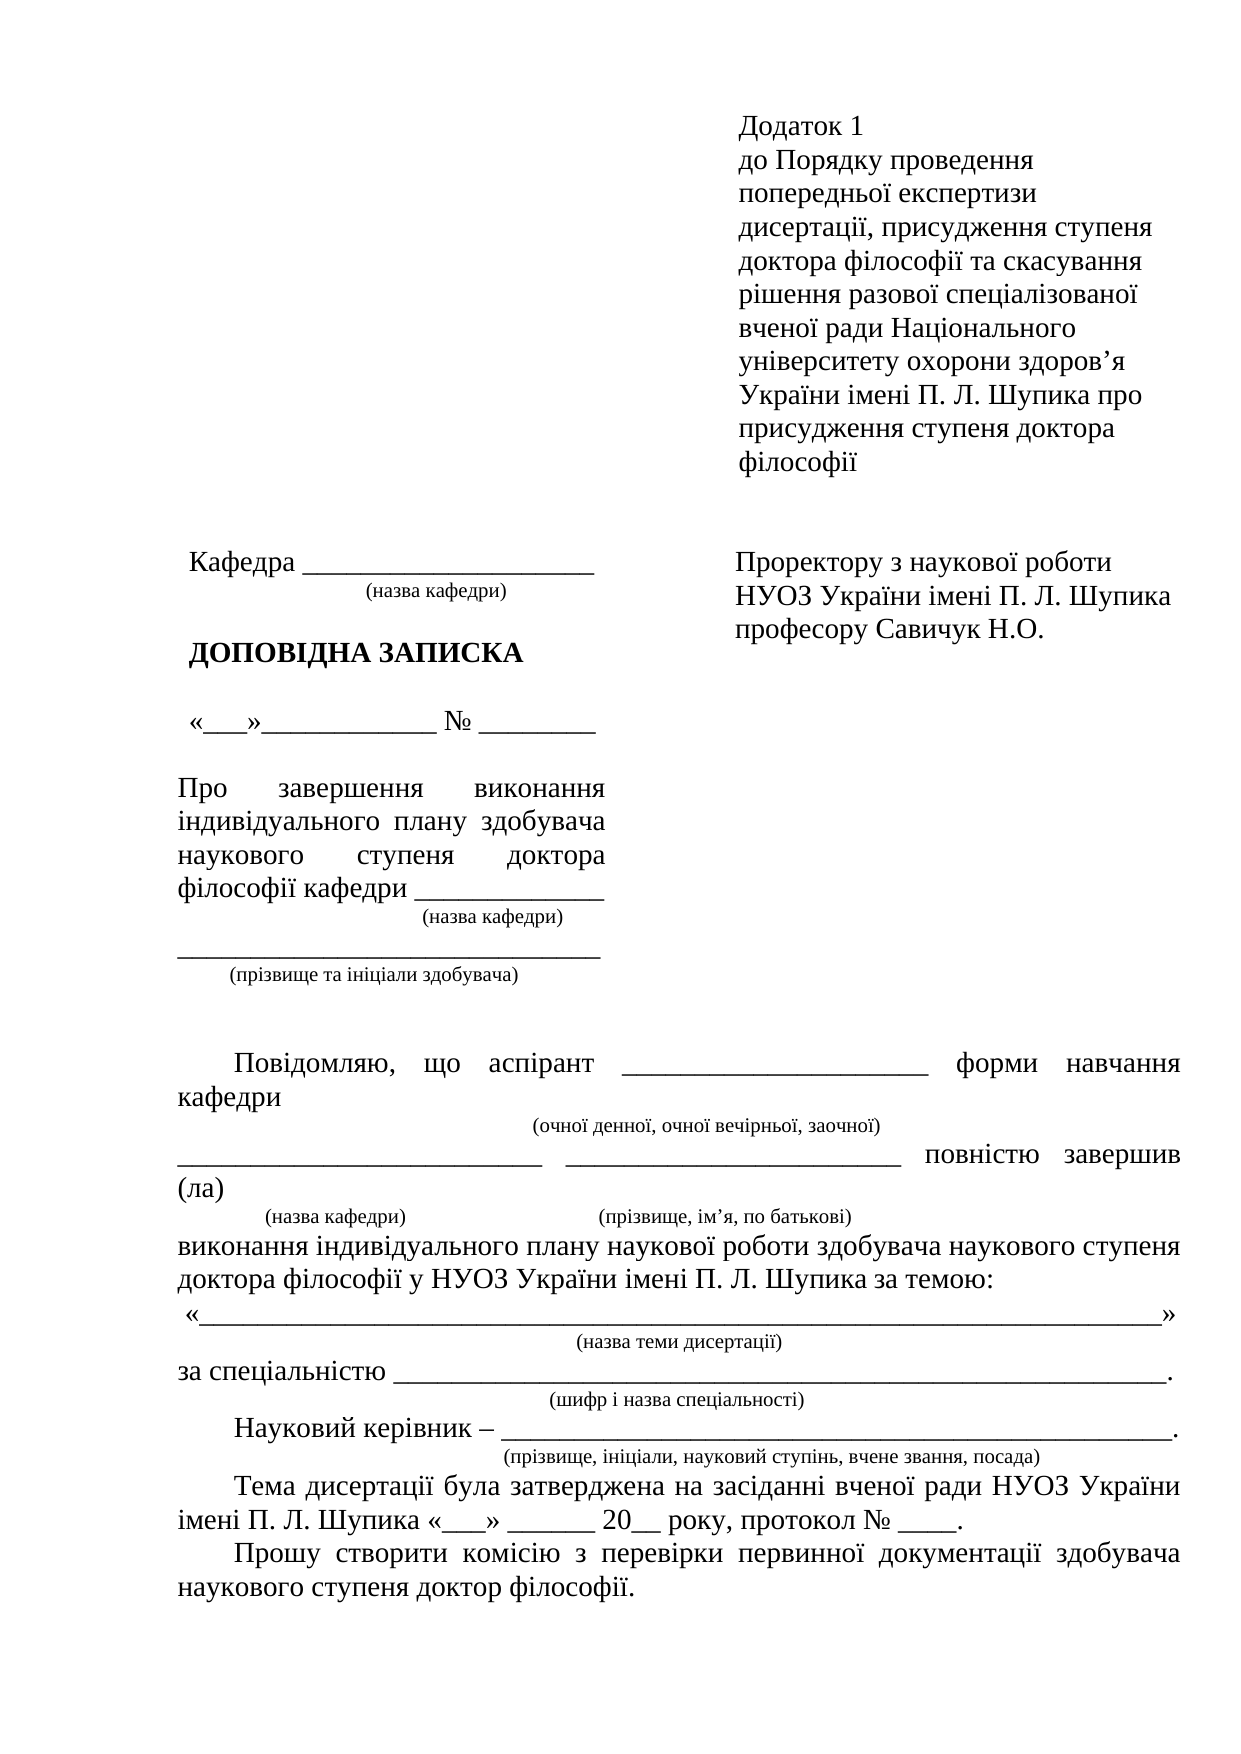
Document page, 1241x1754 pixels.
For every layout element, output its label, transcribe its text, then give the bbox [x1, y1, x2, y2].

text (прізвище, ініціали, науковий ступінь, вчене звання, посада) [177, 1444, 1181, 1468]
text (прізвище та ініціали здобувача) [177, 962, 605, 986]
text (назва кафедри) [177, 904, 605, 928]
text виконання індивідуального плану наукової роботи здобувача наукового ступеня доктора філософії у НУОЗ України імені П. Л. Шупика за темою: [177, 1228, 607, 1261]
table_header Кафедра ____________________ (назва кафедри) ДОПОВІДНА ЗАПИСКА «___»____________ № ________ [177, 545, 723, 736]
text Прошу створити комісію з перевірки первинної документації здобувача наукового ступеня доктор філософії. [177, 1535, 1181, 1602]
text (шифр і назва спеціальності) [177, 1387, 1181, 1411]
text до Порядку проведення попередньої експертизи дисертації, присудження ступеня доктора філософії та скасування рішення разової спеціалізованої вченої ради Національного університету охорони здоров’я України імені П. Л. Шупика про присудження ступеня доктора філософії [738, 142, 1163, 477]
text Про завершення виконання індивідуального плану здобувача наукового ступеня доктора філософії кафедри _____________ [303, 870, 605, 904]
table_header Проректору з наукової роботи НУОЗ України імені П. Л. Шупика професору Савичук Н.О. [724, 545, 1196, 736]
text (назва теми дисертації) [177, 1329, 1181, 1353]
text Додаток 1 [738, 108, 1163, 142]
text «__________________________________________________________________» [177, 1295, 1181, 1329]
text (очної денної, очної вечірньої, заочної) [177, 1113, 1181, 1137]
text Тема дисертації була затверджена на засіданні вченої ради НУОЗ України імені П. Л. Шупика «___» ______ 20__ року, протокол № ____. [177, 1468, 1181, 1535]
text за спеціальністю _____________________________________________________. [177, 1353, 1181, 1387]
text _____________________________ [177, 928, 605, 962]
text Про завершення виконання індивідуального плану здобувача наукового ступеня доктора філософії кафедри _____________ [177, 770, 605, 837]
text виконання індивідуального плану наукової роботи здобувача наукового ступеня доктора філософії у НУОЗ України імені П. Л. Шупика за темою: [867, 1261, 1181, 1295]
text _________________________ _______________________ повністю завершив (ла) [177, 1137, 1181, 1204]
text (назва кафедри) (прізвище, ім’я, по батькові) [177, 1204, 1181, 1228]
text Науковий керівник – ______________________________________________. [177, 1411, 1181, 1444]
text Повідомляю, що аспірант _____________________ форми навчання кафедри [177, 1046, 1181, 1113]
